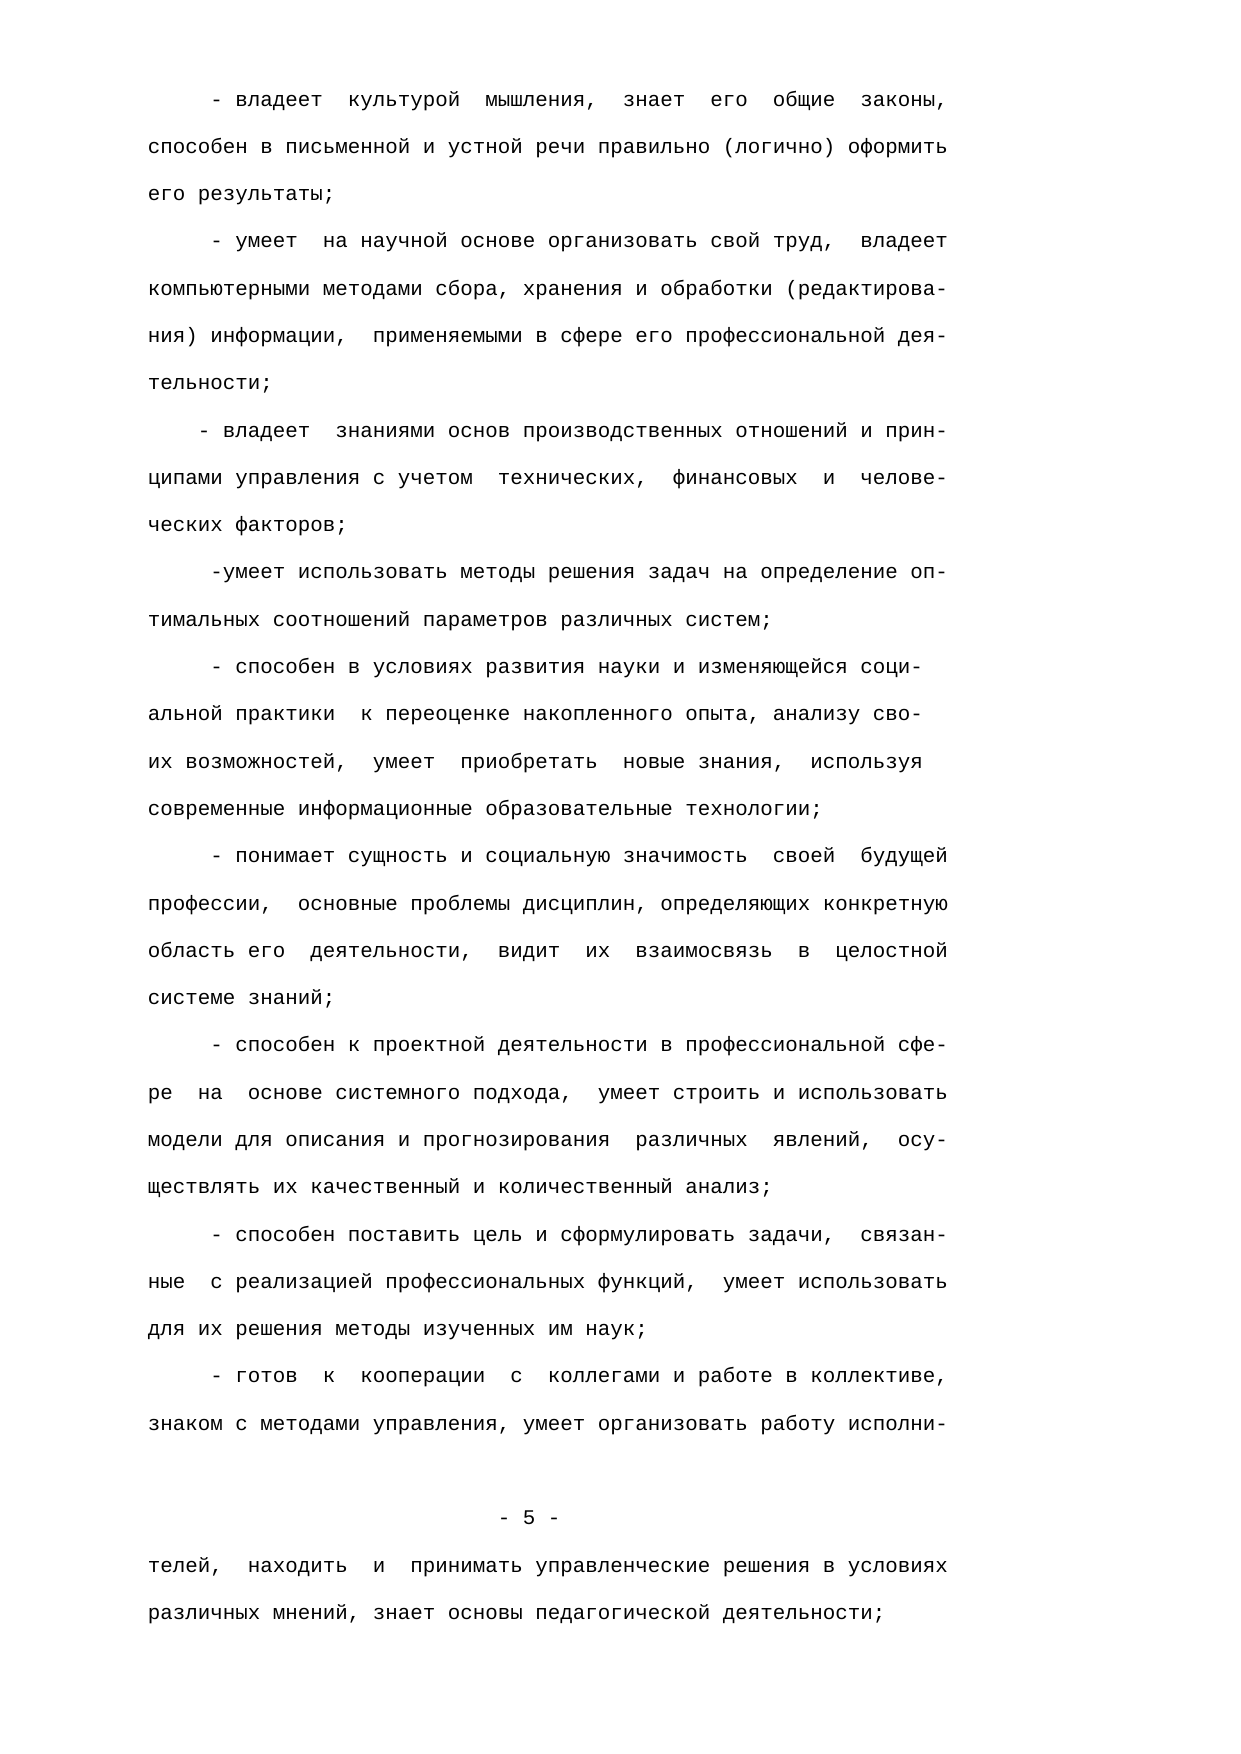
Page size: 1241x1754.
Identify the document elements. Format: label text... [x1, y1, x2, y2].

text компьютерными методами сбора, хранения и обработки (редактирова- [148, 278, 1152, 301]
text ре на основе системного подхода, умеет строить и использовать [148, 1082, 1152, 1105]
text его результаты; [148, 183, 1152, 207]
text тельности; [148, 372, 1152, 396]
text - готов к кооперации с коллегами и работе в коллективе, [148, 1366, 1152, 1389]
text различных мнений, знает основы педагогической деятельности; [148, 1602, 1152, 1626]
text -умеет использовать методы решения задач на определение оп- [148, 562, 1152, 585]
text ния) информации, применяемыми в сфере его профессиональной дея- [148, 325, 1152, 349]
text модели для описания и прогнозирования различных явлений, осу- [148, 1129, 1152, 1153]
text область его деятельности, видит их взаимосвязь в целостной [148, 940, 1152, 963]
text - умеет на научной основе организовать свой труд, владеет [148, 231, 1152, 254]
text альной практики к переоценке накопленного опыта, анализу сво- [148, 703, 1152, 727]
text ные с реализацией профессиональных функций, умеет использовать [148, 1271, 1152, 1294]
text их возможностей, умеет приобретать новые знания, используя [148, 751, 1152, 774]
text способен в письменной и устной речи правильно (логично) оформить [148, 136, 1152, 159]
text телей, находить и принимать управленческие решения в условиях [148, 1555, 1152, 1578]
text для их решения методы изученных им наук; [148, 1318, 1152, 1342]
text - понимает сущность и социальную значимость своей будущей [148, 845, 1152, 869]
text системе знаний; [148, 987, 1152, 1011]
text - способен в условиях развития науки и изменяющейся соци- [148, 656, 1152, 680]
text современные информационные образовательные технологии; [148, 798, 1152, 822]
text - владеет знаниями основ производственных отношений и прин- [148, 420, 1152, 443]
text - владеет культурой мышления, знает его общие законы, [148, 89, 1152, 112]
text ществлять их качественный и количественный анализ; [148, 1176, 1152, 1200]
text ципами управления с учетом технических, финансовых и челове- [148, 467, 1152, 491]
text тимальных соотношений параметров различных систем; [148, 609, 1152, 632]
text - способен поставить цель и сформулировать задачи, связан- [148, 1224, 1152, 1247]
text ческих факторов; [148, 514, 1152, 538]
text - 5 - [148, 1507, 1152, 1531]
text знаком с методами управления, умеет организовать работу исполни- [148, 1413, 1152, 1436]
text профессии, основные проблемы дисциплин, определяющих конкретную [148, 893, 1152, 916]
text - способен к проектной деятельности в профессиональной сфе- [148, 1034, 1152, 1058]
